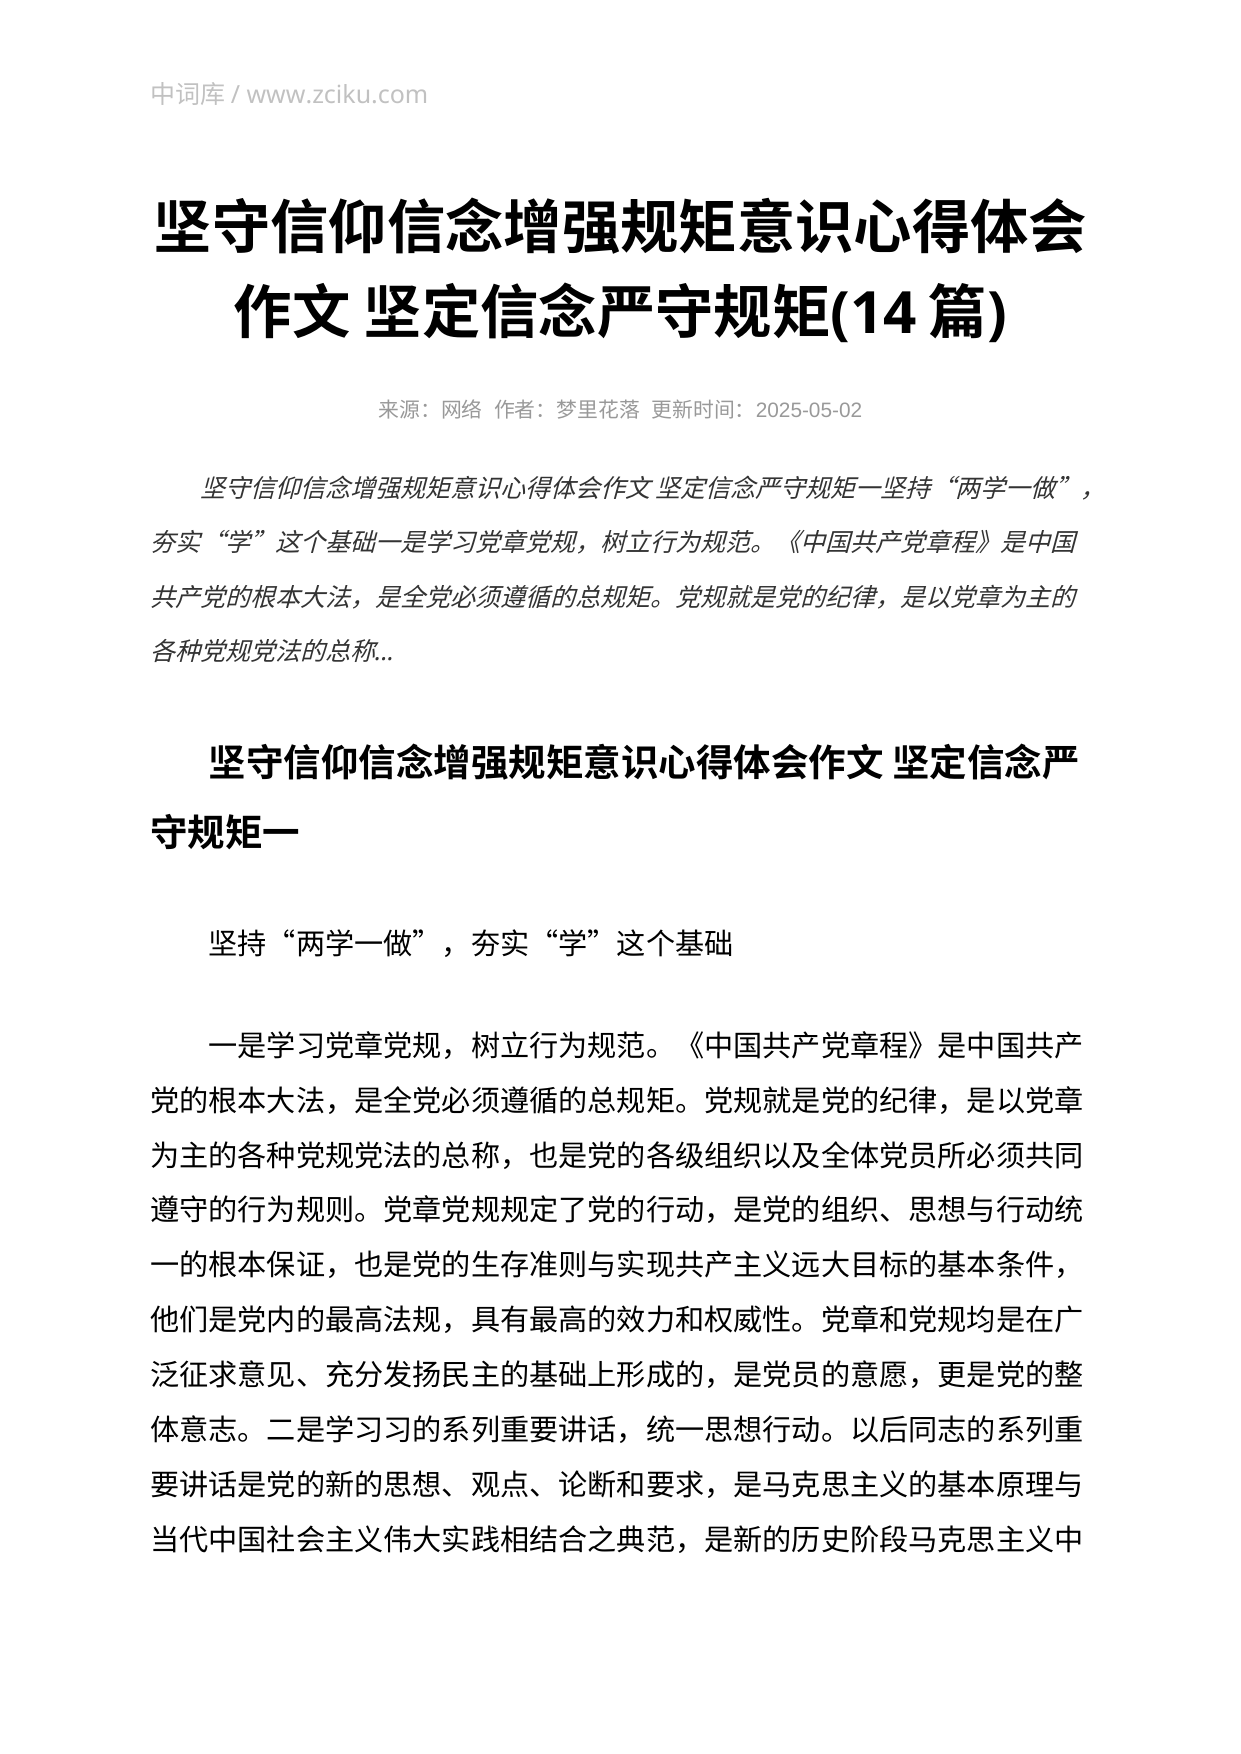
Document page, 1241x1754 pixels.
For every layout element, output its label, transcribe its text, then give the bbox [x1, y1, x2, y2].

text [150, 1022, 1090, 1559]
subtitle 坚守信仰信念增强规矩意识心得体会作文 坚定信念严守规矩(14篇) [150, 181, 1090, 351]
text 坚守信仰信念增强规矩意识心得体会作文 坚定信念严守规矩一 [150, 733, 1090, 857]
text 坚守信仰信念增强规矩意识心得体会作文 坚定信念严守规矩一坚持“两学一做”，夯实“学”这个基础一是学习党章党规，树立行为规范。《中国共产党章程》是中国共产党的根本大法，是全党必须遵循的总规矩。党规就是党的纪律，是以党章为主的各种党规党法的总称... [150, 468, 1090, 668]
text 来源：网络 作者：梦里花落 更新时间：2025-05-02 [150, 397, 1090, 421]
text 坚持“两学一做”，夯实“学”这个基础 [150, 921, 1090, 963]
